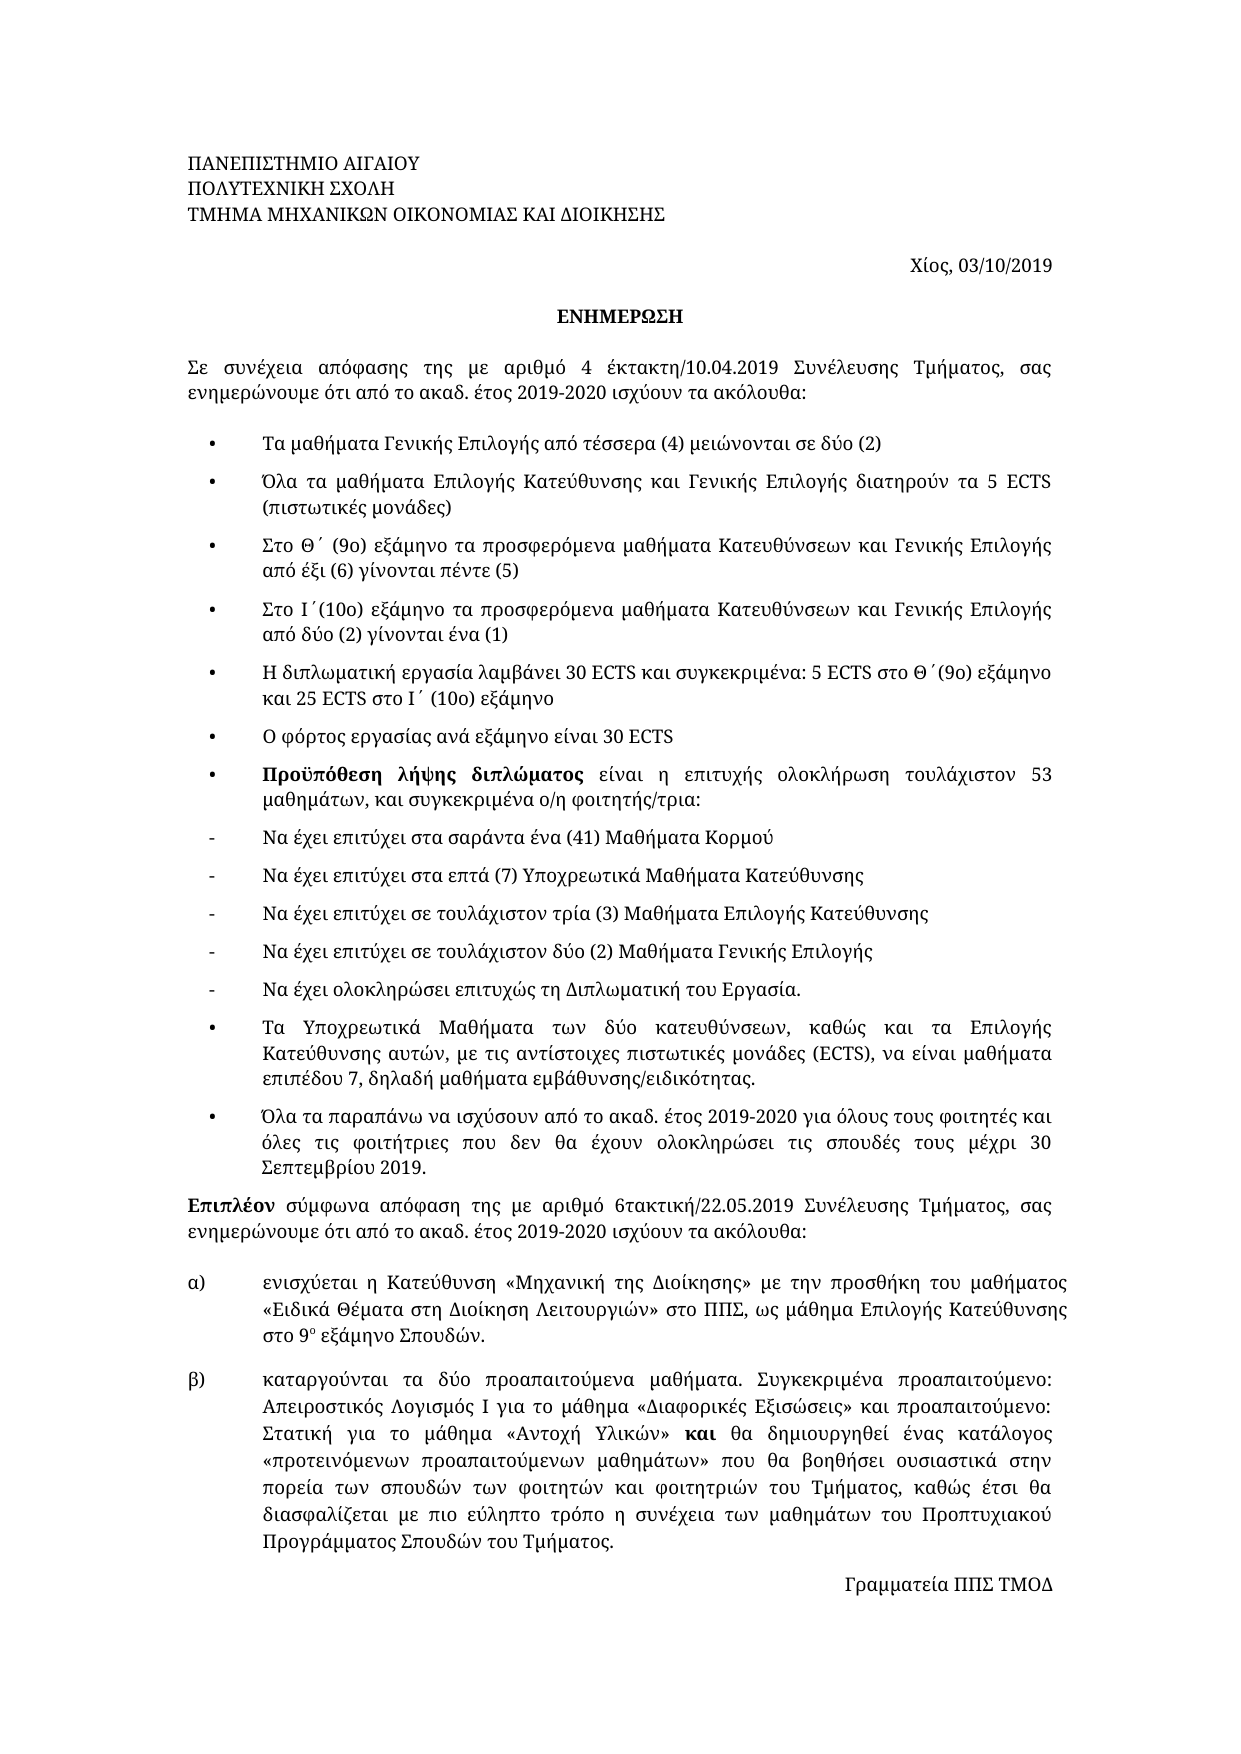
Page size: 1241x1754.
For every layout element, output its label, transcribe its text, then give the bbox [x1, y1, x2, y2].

text • Όλα τα παραπάνω να ισχύσουν από το ακαδ. έτος 2019-2020 για όλους τους φοιτητές και όλες τις φοιτήτριες που δεν θα έχουν ολοκληρώσει τις σπουδές τους μέχρι 30 Σεπτεμβρίου 2019. [209, 1104, 1053, 1180]
text • Στο Ι΄(10ο) εξάμηνο τα προσφερόμενα μαθήματα Κατευθύνσεων και Γενικής Επιλογής από δύο (2) γίνονται ένα (1) [209, 596, 1053, 647]
text Σε συνέχεια απόφασης της με αριθμό 4 έκτακτη/10.04.2019 Συνέλευσης Τμήματος, σας ενημερώνουμε ότι από το ακαδ. έτος 2019-2020 ισχύουν τα ακόλουθα: [187, 354, 1053, 405]
text ΠΑΝΕΠΙΣΤΗΜΙΟ ΑΙΓΑΙΟΥ [187, 150, 1053, 176]
text α) ενισχύεται η Κατεύθυνση «Μηχανική της Διοίκησης» με την προσθήκη του μαθήματος «Ειδικά Θέματα στη Διοίκηση Λειτουργιών» στο ΠΠΣ, ως μάθημα Επιλογής Κατεύθυνσης στο 9ο εξάμηνο Σπουδών. [187, 1269, 1069, 1348]
text Χίος, 03/10/2019 [187, 252, 1053, 278]
text Επιπλέον σύμφωνα απόφαση της με αριθμό 6τακτική/22.05.2019 Συνέλευσης Τμήματος, σας ενημερώνουμε ότι από το ακαδ. έτος 2019-2020 ισχύουν τα ακόλουθα: [187, 1193, 1053, 1244]
text • Στο Θ΄ (9ο) εξάμηνο τα προσφερόμενα μαθήματα Κατευθύνσεων και Γενικής Επιλογής από έξι (6) γίνονται πέντε (5) [209, 532, 1053, 583]
text ΕΝΗΜΕΡΩΣΗ [187, 303, 1053, 329]
text β) καταργούνται τα δύο προαπαιτούμενα μαθήματα. Συγκεκριμένα προαπαιτούμενο: Απειροστικός Λογισμός Ι για το μάθημα «Διαφορικές Εξισώσεις» και προαπαιτούμενο: Στατική για το μάθημα «Αντοχή Υλικών» και θα δημιουργηθεί ένας κατάλογος «προτεινόμενων προαπαιτούμενων μαθημάτων» που θα βοηθήσει ουσιαστικά στην πορεία των σπουδών των φοιτητών και φοιτητριών του Τμήματος, καθώς έτσι θα διασφαλίζεται με πιο εύληπτο τρόπο η συνέχεια των μαθημάτων του Προπτυχιακού Προγράμματος Σπουδών του Τμήματος. [187, 1366, 1053, 1554]
text Γραμματεία ΠΠΣ ΤΜΟΔ [187, 1572, 1053, 1597]
text • Προϋπόθεση λήψης διπλώματος είναι η επιτυχής ολοκλήρωση τουλάχιστον 53 μαθημάτων, και συγκεκριμένα ο/η φοιτητής/τρια: [209, 761, 1053, 812]
text - Να έχει επιτύχει σε τουλάχιστον δύο (2) Μαθήματα Γενικής Επιλογής [209, 938, 1053, 964]
text ΠΟΛΥΤΕΧΝΙΚΗ ΣΧΟΛΗ [187, 176, 1053, 201]
text • O φόρτος εργασίας ανά εξάμηνο είναι 30 ECTS [209, 723, 1053, 748]
text • Τα Υποχρεωτικά Μαθήματα των δύο κατευθύνσεων, καθώς και τα Επιλογής Κατεύθυνσης αυτών, με τις αντίστοιχες πιστωτικές μονάδες (ECTS), να είναι μαθήματα επιπέδου 7, δηλαδή μαθήματα εμβάθυνσης/ειδικότητας. [209, 1014, 1053, 1091]
text - Να έχει ολοκληρώσει επιτυχώς τη Διπλωματική του Εργασία. [209, 977, 1053, 1002]
text ΤΜΗΜΑ ΜΗΧΑΝΙΚΩΝ ΟΙΚΟΝΟΜΙΑΣ ΚΑΙ ΔΙΟΙΚΗΣΗΣ [187, 201, 1053, 227]
text • Η διπλωματική εργασία λαμβάνει 30 ECTS και συγκεκριμένα: 5 ECTS στο Θ΄(9ο) εξάμηνο και 25 ECTS στο Ι΄ (10ο) εξάμηνο [209, 659, 1053, 710]
text - Να έχει επιτύχει στα σαράντα ένα (41) Μαθήματα Κορμού [209, 824, 1053, 850]
text - Να έχει επιτύχει στα επτά (7) Υποχρεωτικά Μαθήματα Κατεύθυνσης [209, 862, 1053, 888]
text - Να έχει επιτύχει σε τουλάχιστον τρία (3) Μαθήματα Επιλογής Κατεύθυνσης [209, 901, 1053, 926]
text • Τα μαθήματα Γενικής Επιλογής από τέσσερα (4) μειώνονται σε δύο (2) [209, 431, 1053, 456]
text • Όλα τα μαθήματα Επιλογής Κατεύθυνσης και Γενικής Επιλογής διατηρούν τα 5 ECTS (πιστωτικές μονάδες) [209, 469, 1053, 520]
